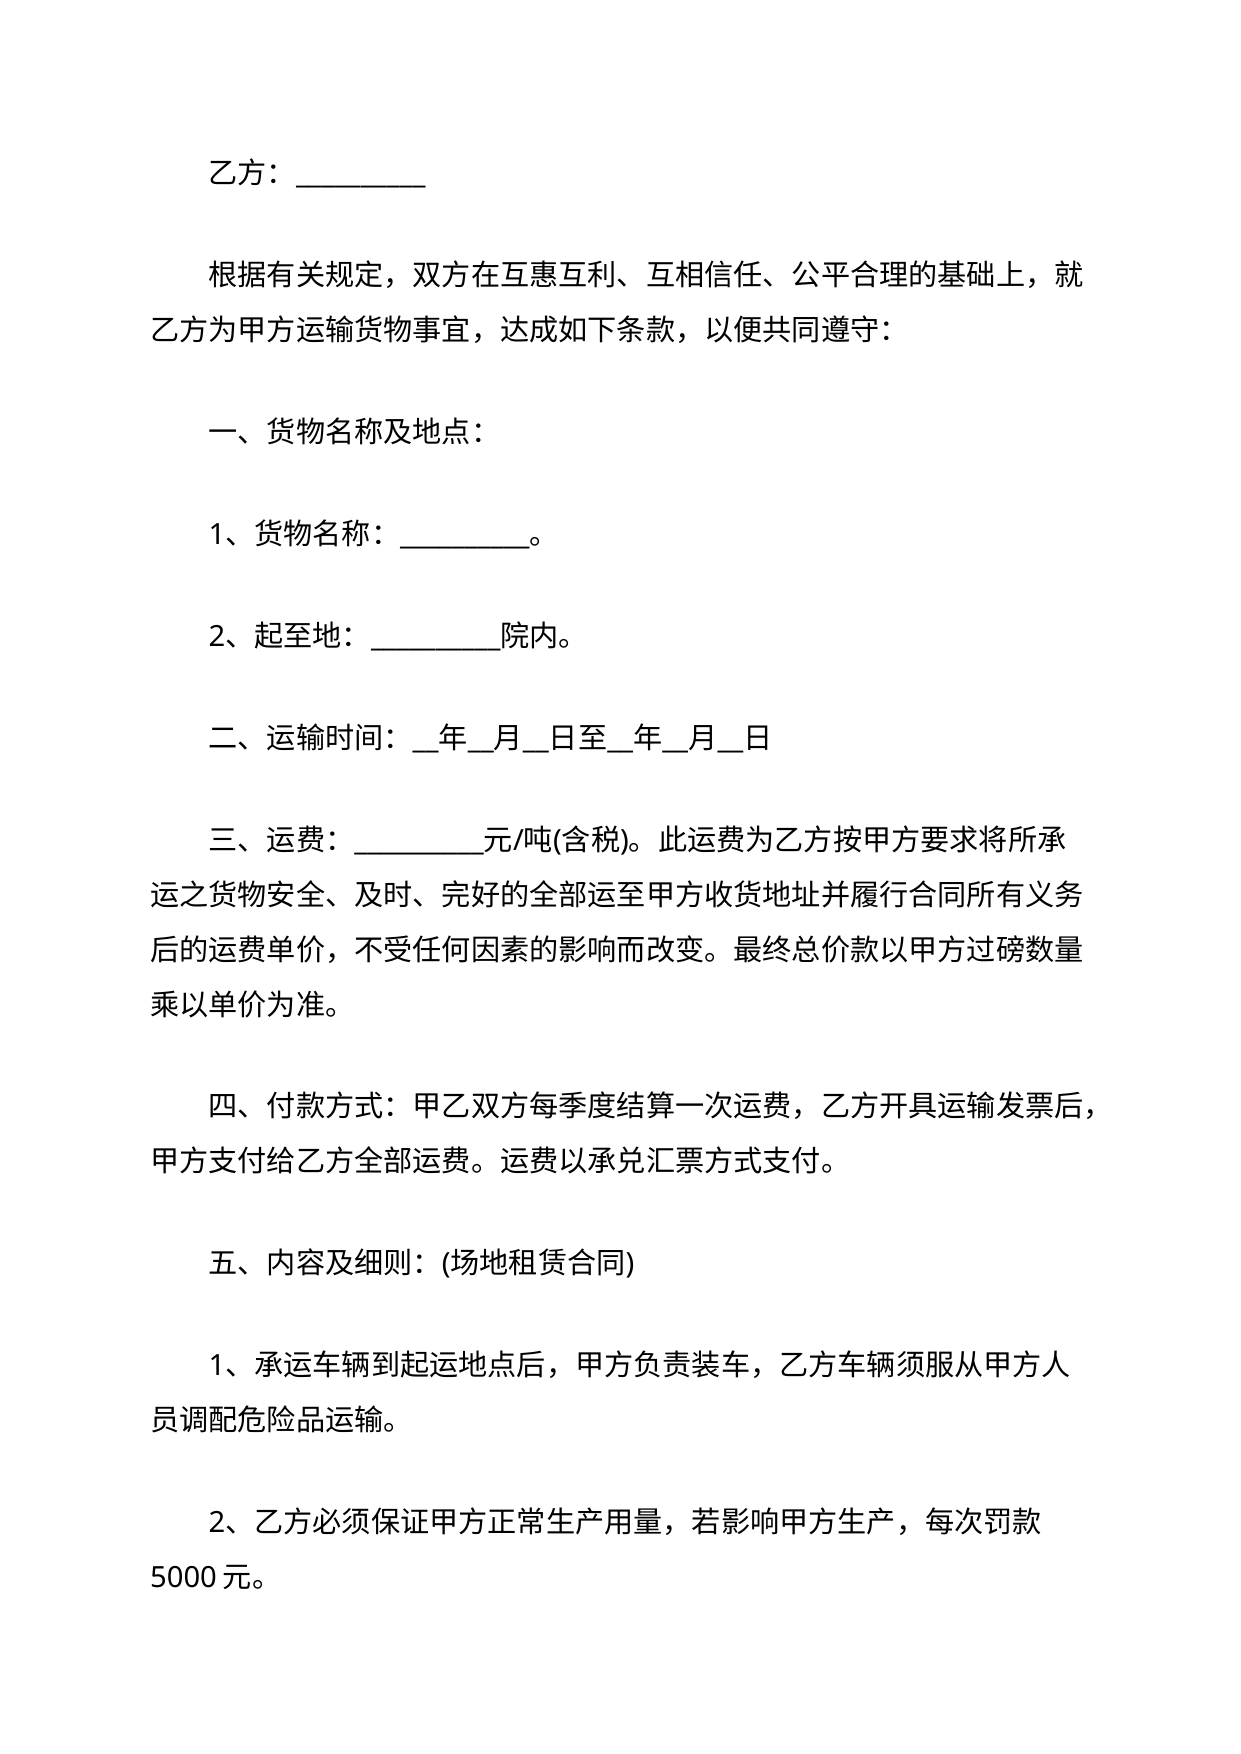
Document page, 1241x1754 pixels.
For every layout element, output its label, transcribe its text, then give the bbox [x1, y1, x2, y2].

text 四、付款方式：甲乙双方每季度结算一次运费，乙方开具运输发票后，甲方支付给乙方全部运费。运费以承兑汇票方式支付。 [150, 1083, 1090, 1180]
text 三、运费：__________元/吨(含税)。此运费为乙方按甲方要求将所承运之货物安全、及时、完好的全部运至甲方收货地址并履行合同所有义务后的运费单价，不受任何因素的影响而改变。最终总价款以甲方过磅数量乘以单价为准。 [150, 816, 1090, 1023]
text 二、运输时间：__年__月__日至__年__月__日 [150, 714, 1090, 757]
text 根据有关规定，双方在互惠互利、互相信任、公平合理的基础上，就乙方为甲方运输货物事宜，达成如下条款，以便共同遵守： [150, 252, 1090, 349]
text 1、货物名称：__________。 [150, 510, 1090, 553]
text 1、承运车辆到起运地点后，甲方负责装车，乙方车辆须服从甲方人员调配危险品运输。 [150, 1342, 1090, 1439]
text 2、起至地：__________院内。 [150, 612, 1090, 655]
text 2、乙方必须保证甲方正常生产用量，若影响甲方生产，每次罚款5000元。 [150, 1498, 1090, 1596]
text 五、内容及细则：(场地租赁合同) [150, 1239, 1090, 1282]
text 一、货物名称及地点： [150, 409, 1090, 451]
text 乙方：__________ [150, 150, 1090, 192]
